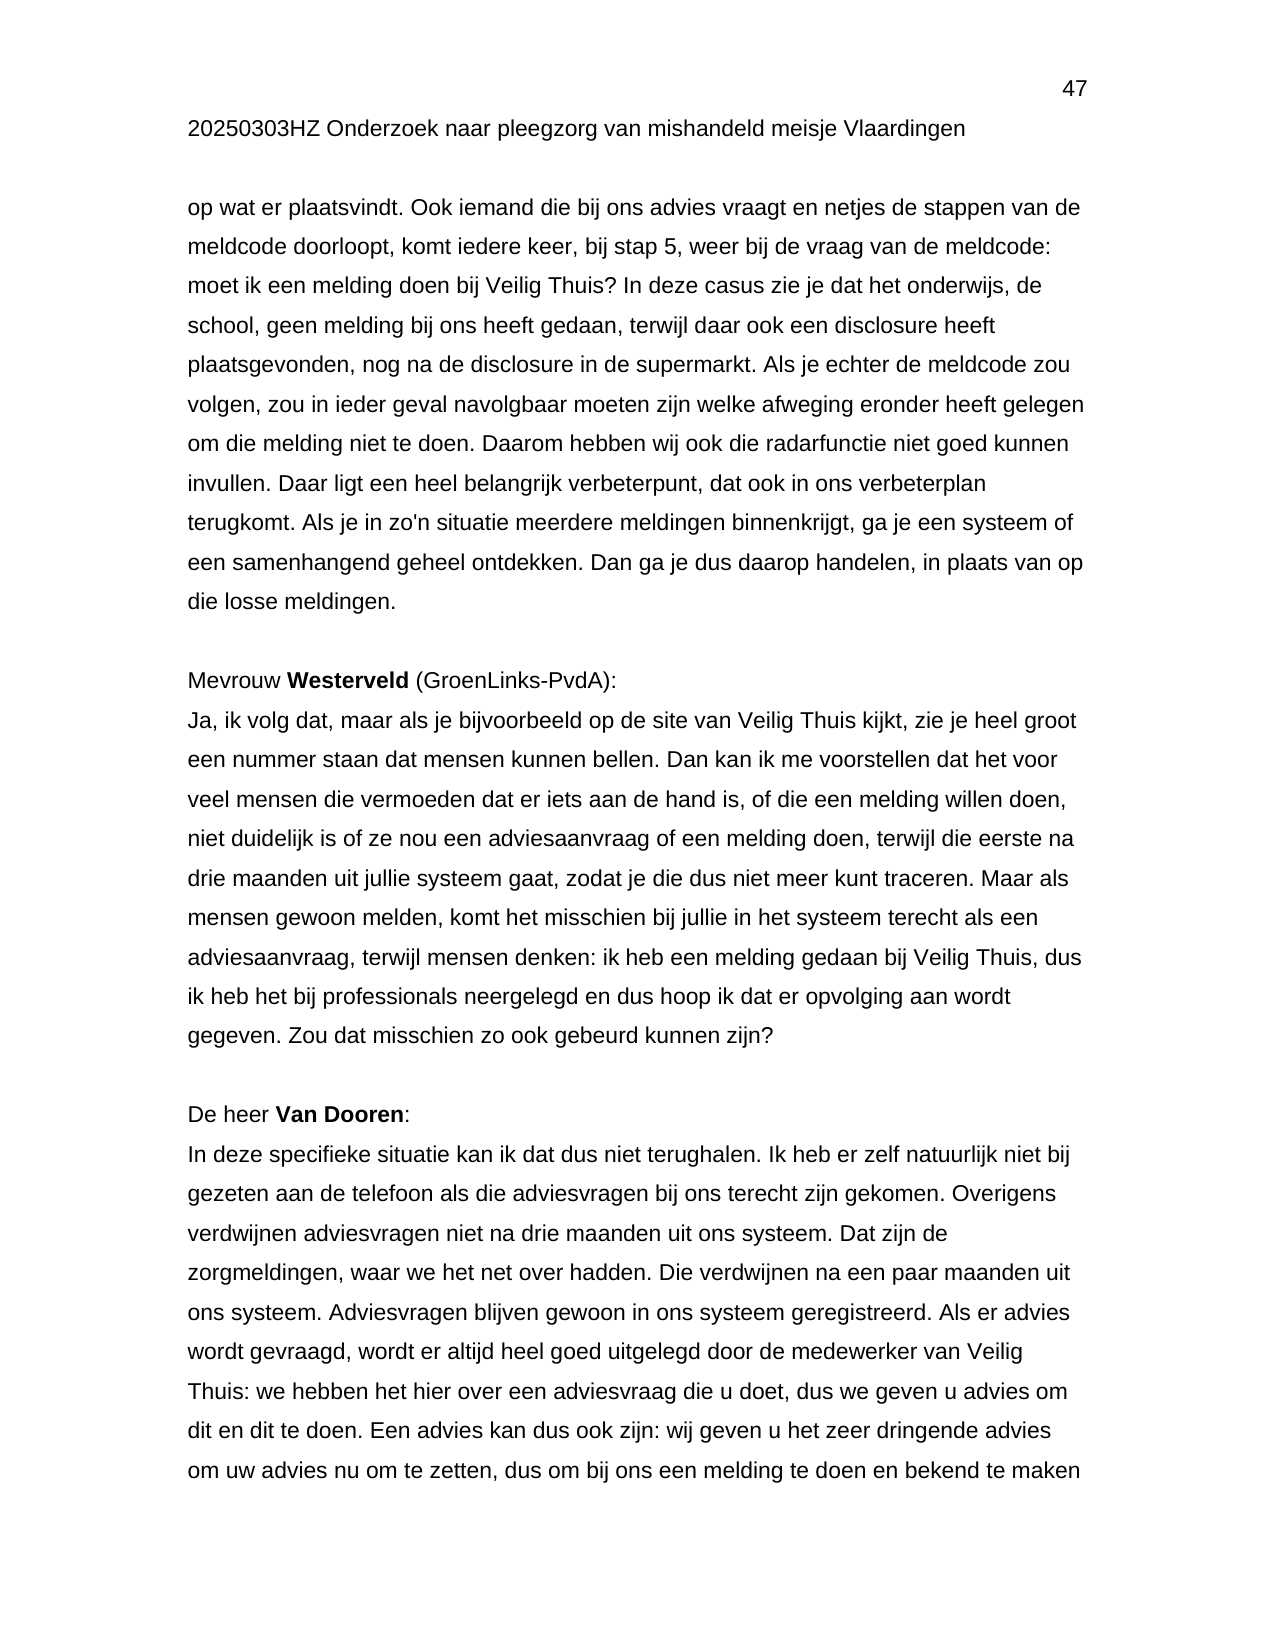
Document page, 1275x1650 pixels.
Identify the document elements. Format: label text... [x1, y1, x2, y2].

text Ja, ik volg dat, maar als je bijvoorbeeld op de site van Veilig Thuis kijkt, zie je heel groot een nummer staan dat mensen kunnen bellen. Dan kan ik me voorstellen dat het voor veel mensen die vermoeden dat er iets aan de hand is, of die een melding willen doen, niet duidelijk is of ze nou een adviesaanvraag of een melding doen, terwijl die eerste na drie maanden uit jullie systeem gaat, zodat je die dus niet meer kunt traceren. Maar als mensen gewoon melden, komt het misschien bij jullie in het systeem terecht als een adviesaanvraag, terwijl mensen denken: ik heb een melding gedaan bij Veilig Thuis, dus ik heb het bij professionals neergelegd en dus hoop ik dat er opvolging aan wordt gegeven. Zou dat misschien zo ook gebeurd kunnen zijn? [187, 707, 1087, 1049]
text De heer Van Dooren: [187, 1101, 1087, 1128]
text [187, 1141, 1087, 1483]
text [187, 193, 1087, 614]
text Mevrouw Westerveld (GroenLinks-PvdA): [187, 667, 1087, 693]
